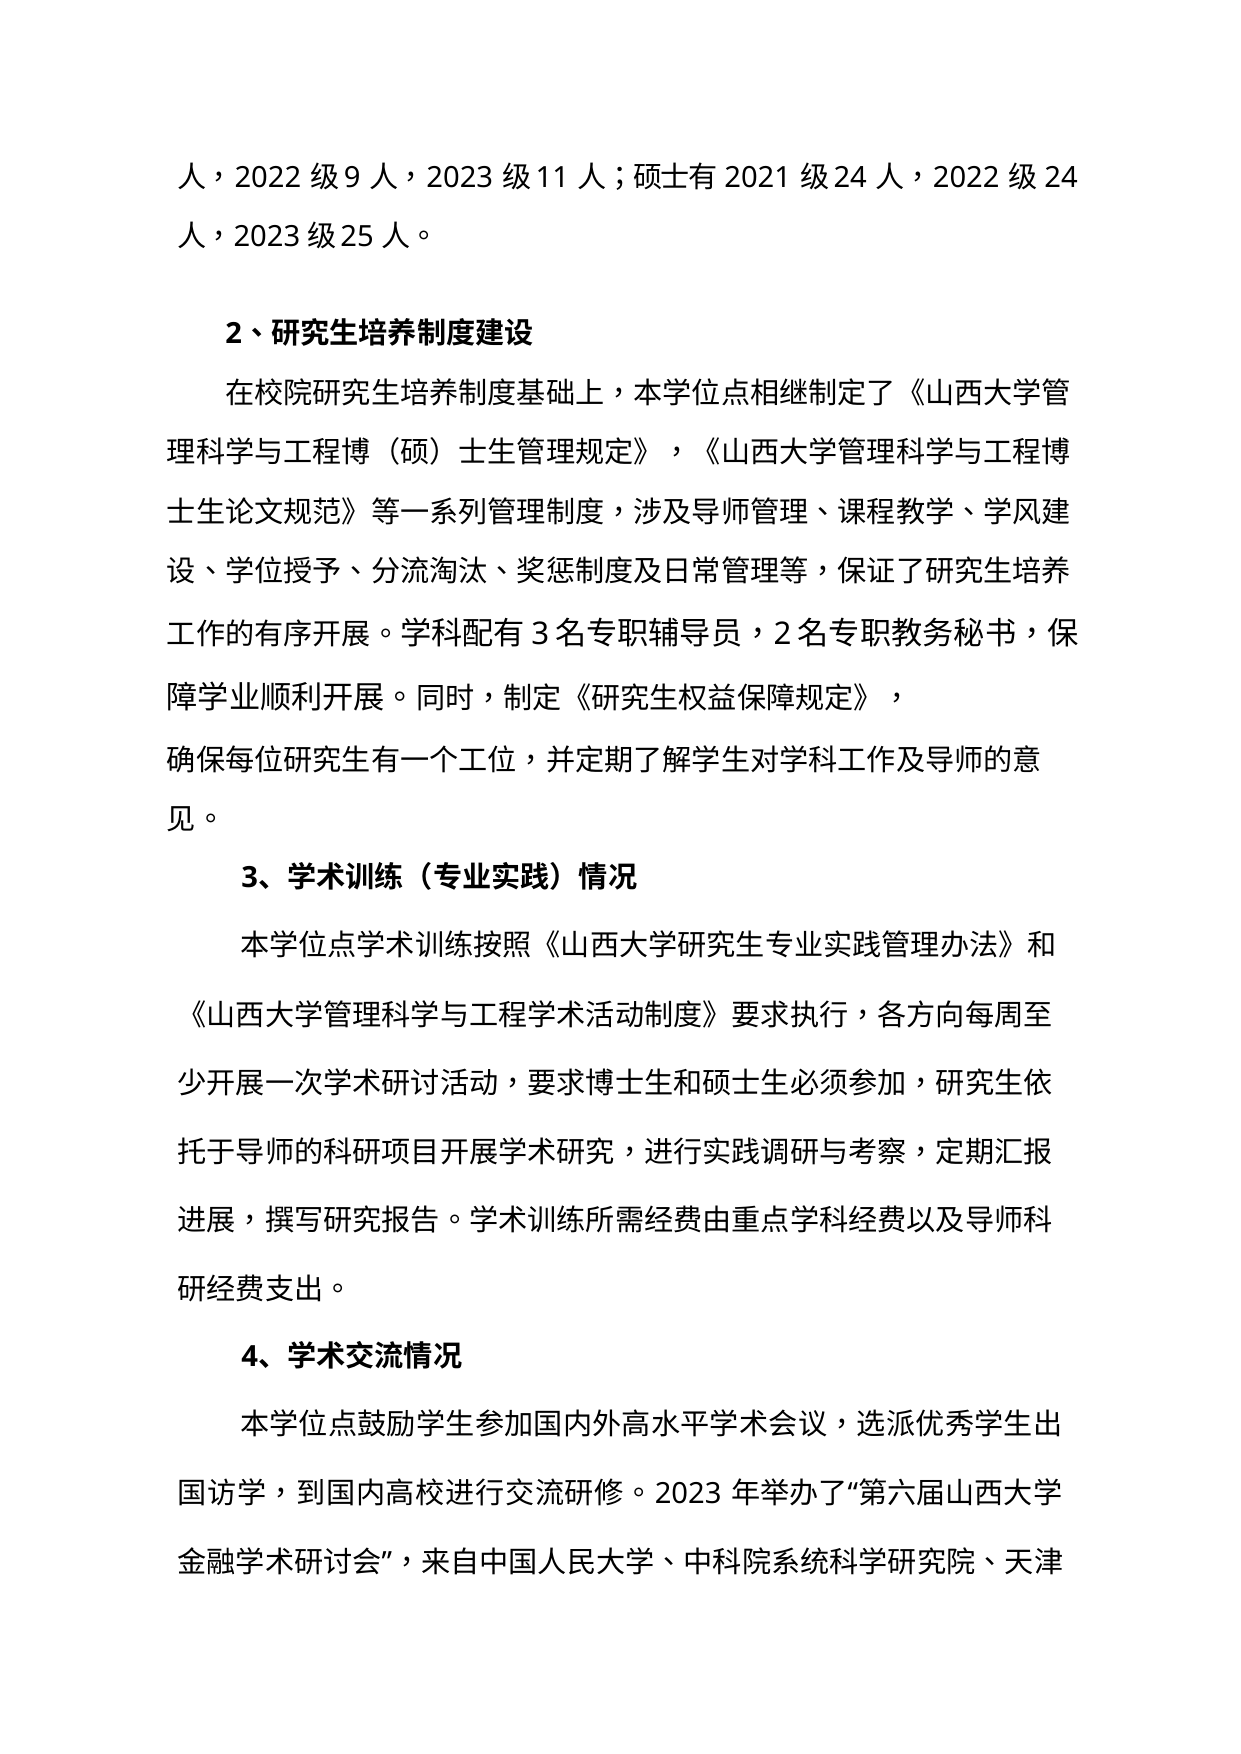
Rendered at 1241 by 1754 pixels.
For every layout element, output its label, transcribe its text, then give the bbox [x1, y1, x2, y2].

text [177, 1404, 1063, 1581]
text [177, 156, 1078, 255]
subtitle 4、学术交流情况 [241, 1337, 1090, 1374]
text 2、研究生培养制度建设 [167, 312, 1090, 352]
text 《山西大学管理科学与工程学术活动制度》要求执行，各方向每周至少开展一次学术研讨活动，要求博士生和硕士生必须参加，研究生依托于导师的科研项目开展学术研究，进行实践调研与考察，定期汇报进展，撰写研究报告。学术训练所需经费由重点学科经费以及导师科研经费支出。 [177, 994, 1052, 1308]
text 确保每位研究生有一个工位，并定期了解学生对学科工作及导师的意见。 [167, 739, 1090, 838]
text 本学位点学术训练按照《山西大学研究生专业实践管理办法》和 [240, 925, 1090, 964]
subtitle 3、学术训练（专业实践）情况 [241, 858, 1090, 895]
text 在校院研究生培养制度基础上，本学位点相继制定了《山西大学管理科学与工程博（硕）士生管理规定》，《山西大学管理科学与工程博士生论文规范》等一系列管理制度，涉及导师管理、课程教学、学风建设、学位授予、分流淘汰、奖惩制度及日常管理等，保证了研究生培养工作的有序开展。学科配有3名专职辅导员，2名专职教务秘书，保障学业顺利开展。同时，制定《研究生权益保障规定》， [167, 372, 1090, 718]
